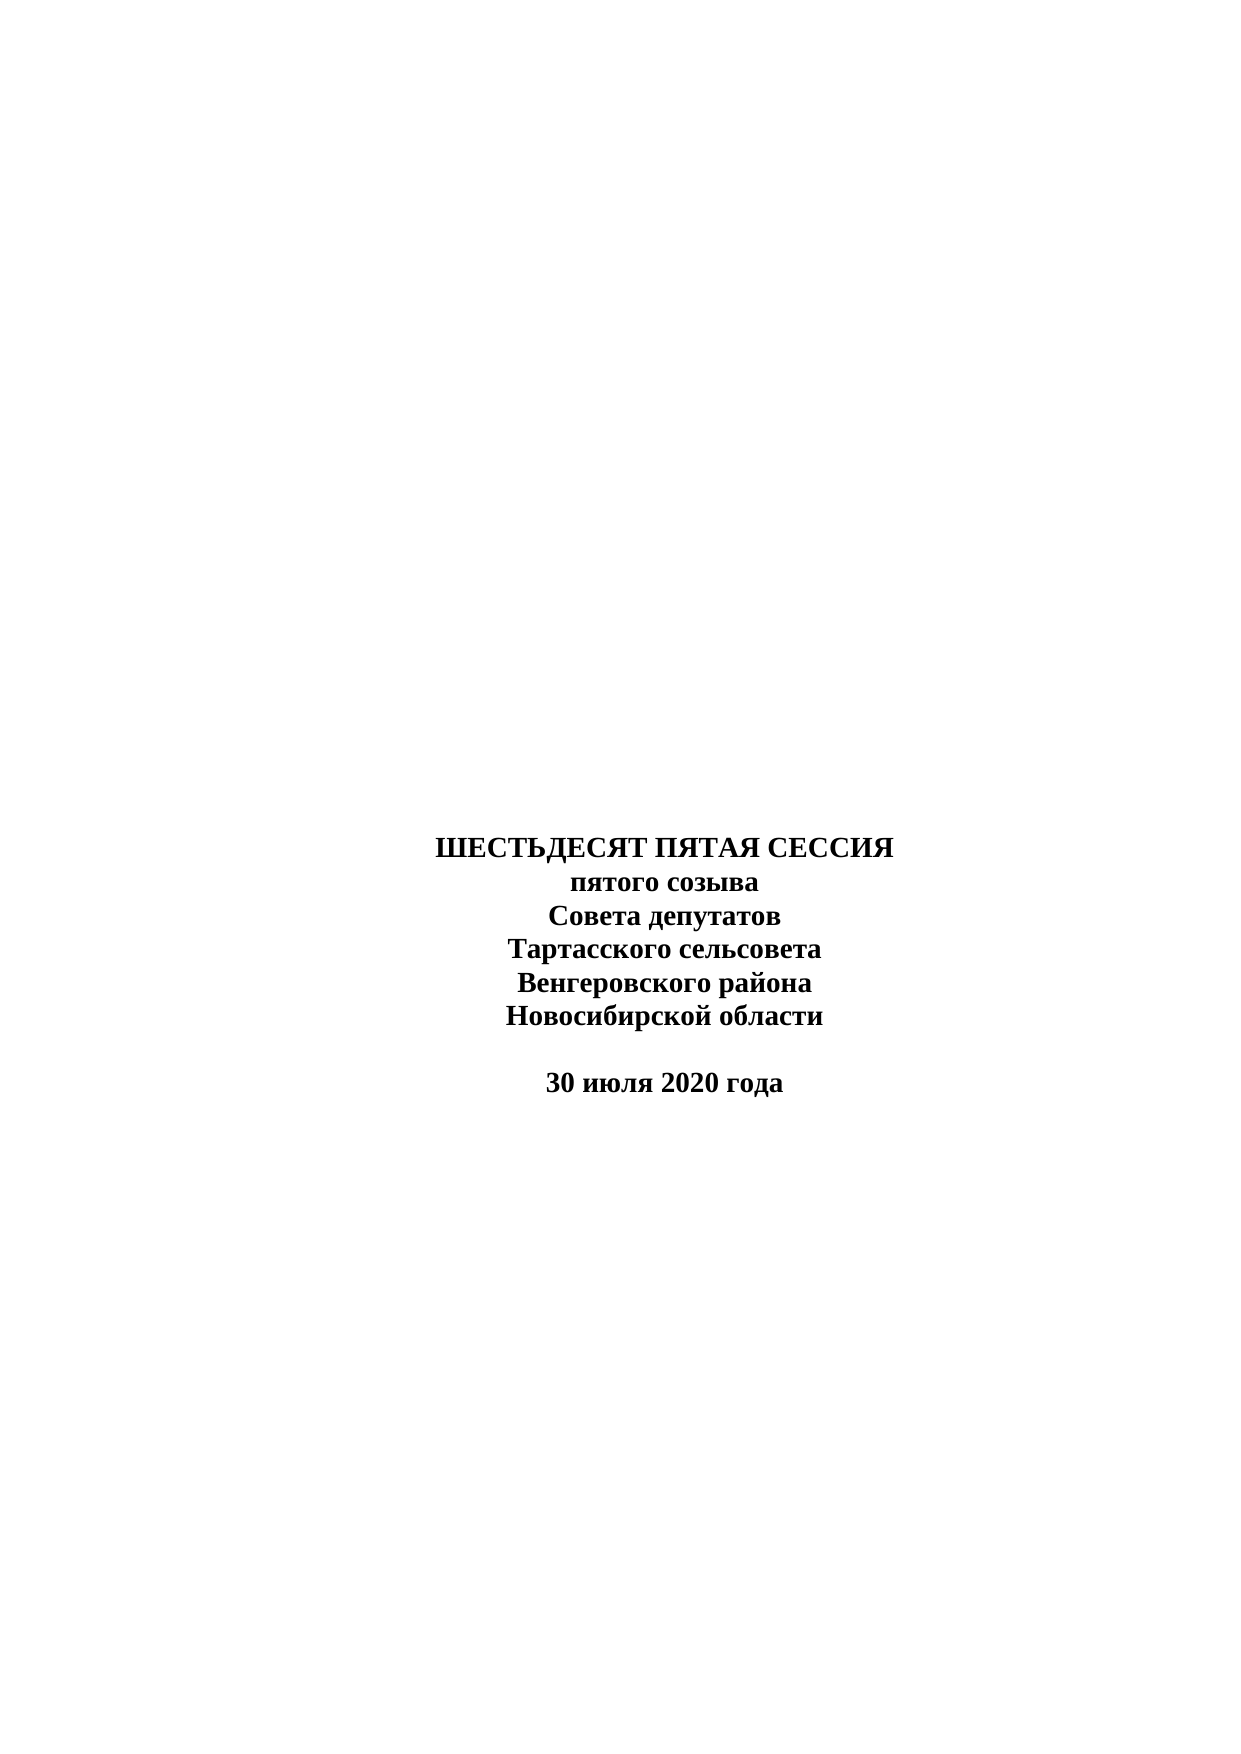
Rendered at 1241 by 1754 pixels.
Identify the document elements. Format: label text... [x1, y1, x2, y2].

text ШЕСТЬДЕСЯТ ПЯТАЯ СЕССИЯ [148, 831, 1181, 864]
text Тартасского сельсовета [148, 931, 1181, 965]
text 30 июля 2020 года [148, 1065, 1181, 1099]
text Совета депутатов [148, 898, 1181, 931]
text Венгеровского района [148, 965, 1181, 998]
text Новосибирской области [148, 998, 1181, 1032]
text пятого созыва [148, 864, 1181, 898]
